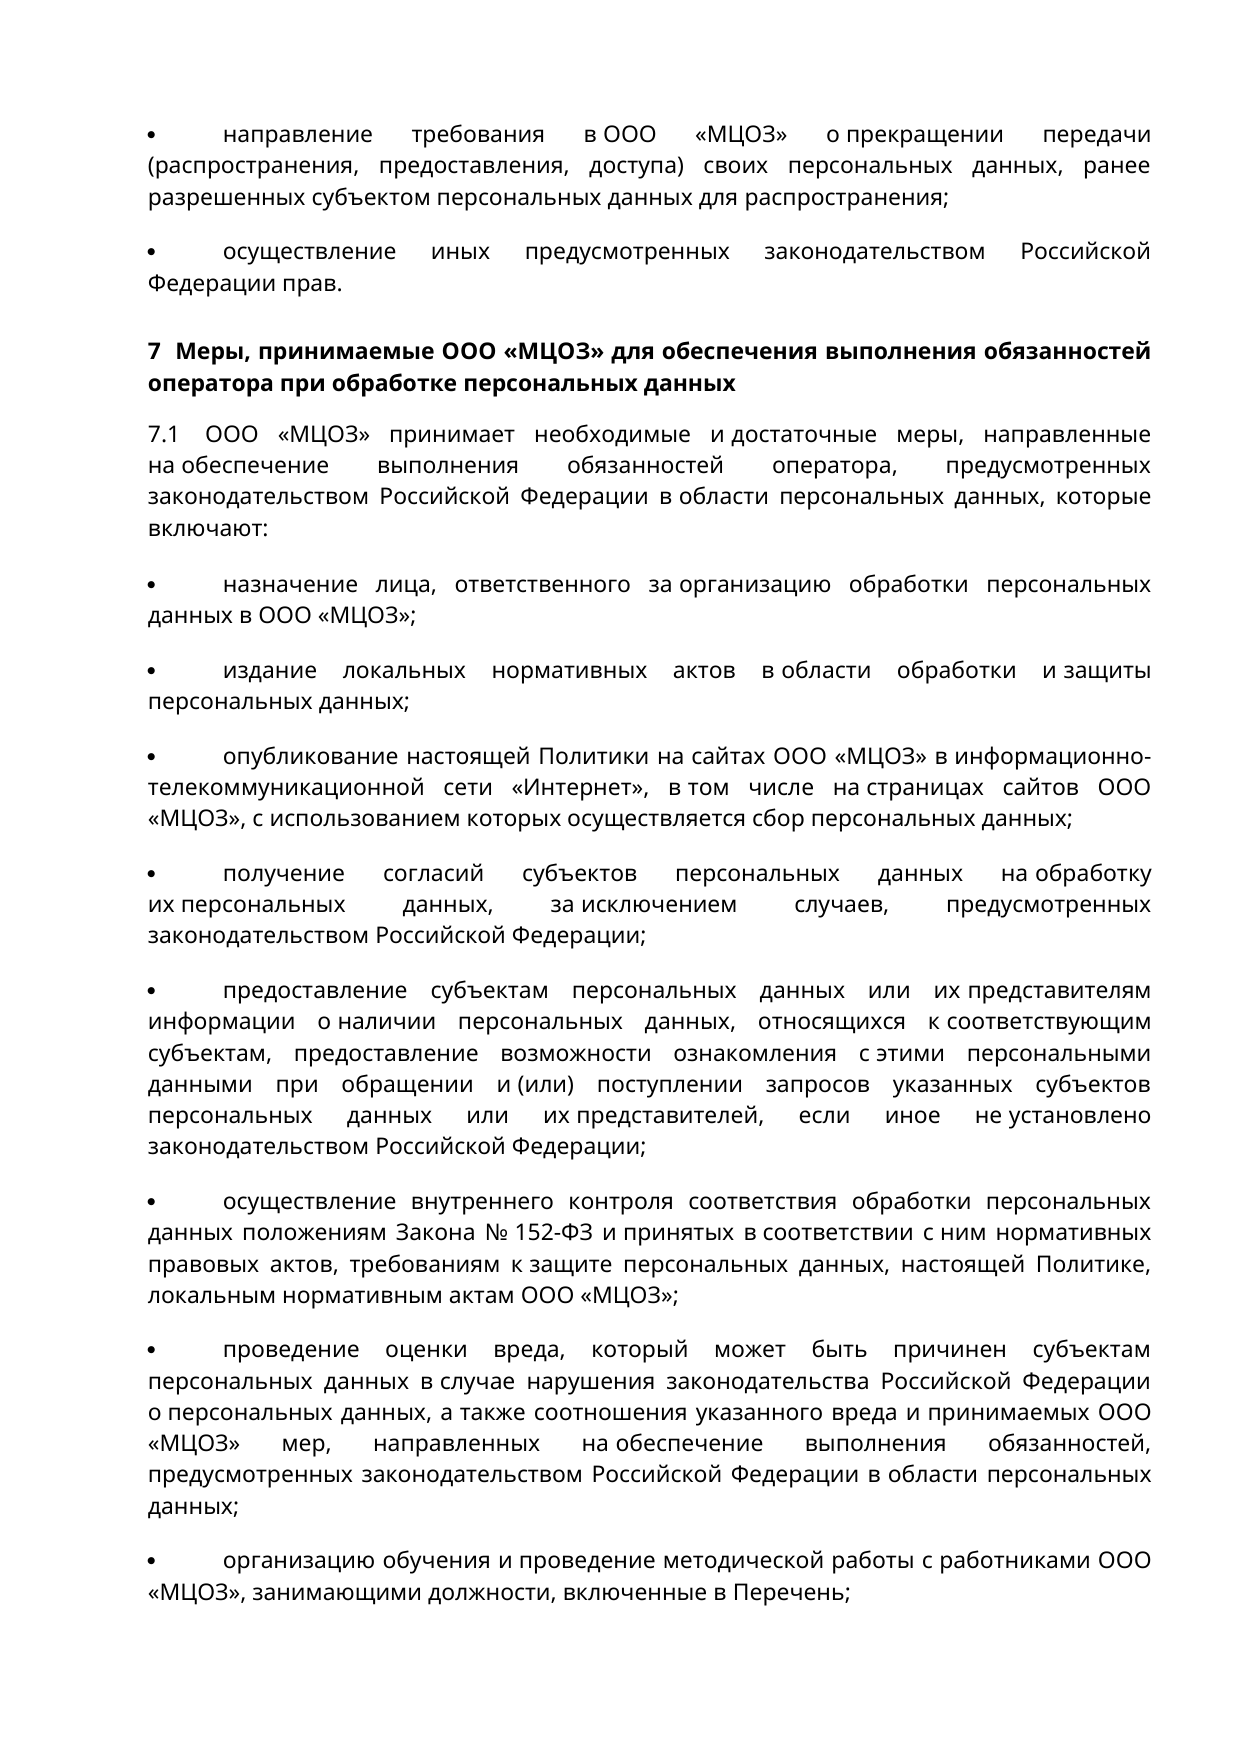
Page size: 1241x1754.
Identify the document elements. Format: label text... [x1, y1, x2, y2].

list получение согласий субъектов персональных данных на обработку их персональных данных, за исключением случаев, предусмотренных законодательством Российской Федерации; [148, 857, 1152, 951]
list осуществление внутреннего контроля соответствия обработки персональных данных положениям Закона № 152-ФЗ и принятых в соответствии с ним нормативных правовых актов, требованиям к защите персональных данных, настоящей Политике, локальным нормативным актам ООО «МЦОЗ»; [148, 1185, 1152, 1310]
list проведение оценки вреда, который может быть причинен субъектам персональных данных в случае нарушения законодательства Российской Федерации о персональных данных, а также соотношения указанного вреда и принимаемых ООО «МЦОЗ» мер, направленных на обеспечение выполнения обязанностей, предусмотренных законодательством Российской Федерации в области персональных данных; [148, 1333, 1152, 1521]
text 7.1 ООО «МЦОЗ» принимает необходимые и достаточные меры, направленные на обеспечение выполнения обязанностей оператора, предусмотренных законодательством Российской Федерации в области персональных данных, которые включают: [148, 418, 1152, 543]
list осуществление иных предусмотренных законодательством Российской Федерации прав. [148, 235, 1152, 298]
list предоставление субъектам персональных данных или их представителям информации о наличии персональных данных, относящихся к соответствующим субъектам, предоставление возможности ознакомления с этими персональными данными при обращении и (или) поступлении запросов указанных субъектов персональных данных или их представителей, если иное не установлено законодательством Российской Федерации; [148, 974, 1152, 1162]
list направление требования в ООО «МЦОЗ» о прекращении передачи (распространения, предоставления, доступа) своих персональных данных, ранее разрешенных субъектом персональных данных для распространения; [148, 118, 1152, 212]
list назначение лица, ответственного за организацию обработки персональных данных в ООО «МЦОЗ»; [148, 568, 1152, 630]
list опубликование настоящей Политики на сайтах ООО «МЦОЗ» в информационно-телекоммуникационной сети «Интернет», в том числе на страницах сайтов ООО «МЦОЗ», с использованием которых осуществляется сбор персональных данных; [148, 740, 1152, 833]
list организацию обучения и проведение методической работы с работниками ООО «МЦОЗ», занимающими должности, включенные в Перечень; [148, 1544, 1152, 1607]
text 7 Меры, принимаемые ООО «МЦОЗ» для обеспечения выполнения обязанностей оператора при обработке персональных данных [148, 335, 1152, 398]
list издание локальных нормативных актов в области обработки и защиты персональных данных; [148, 654, 1152, 716]
